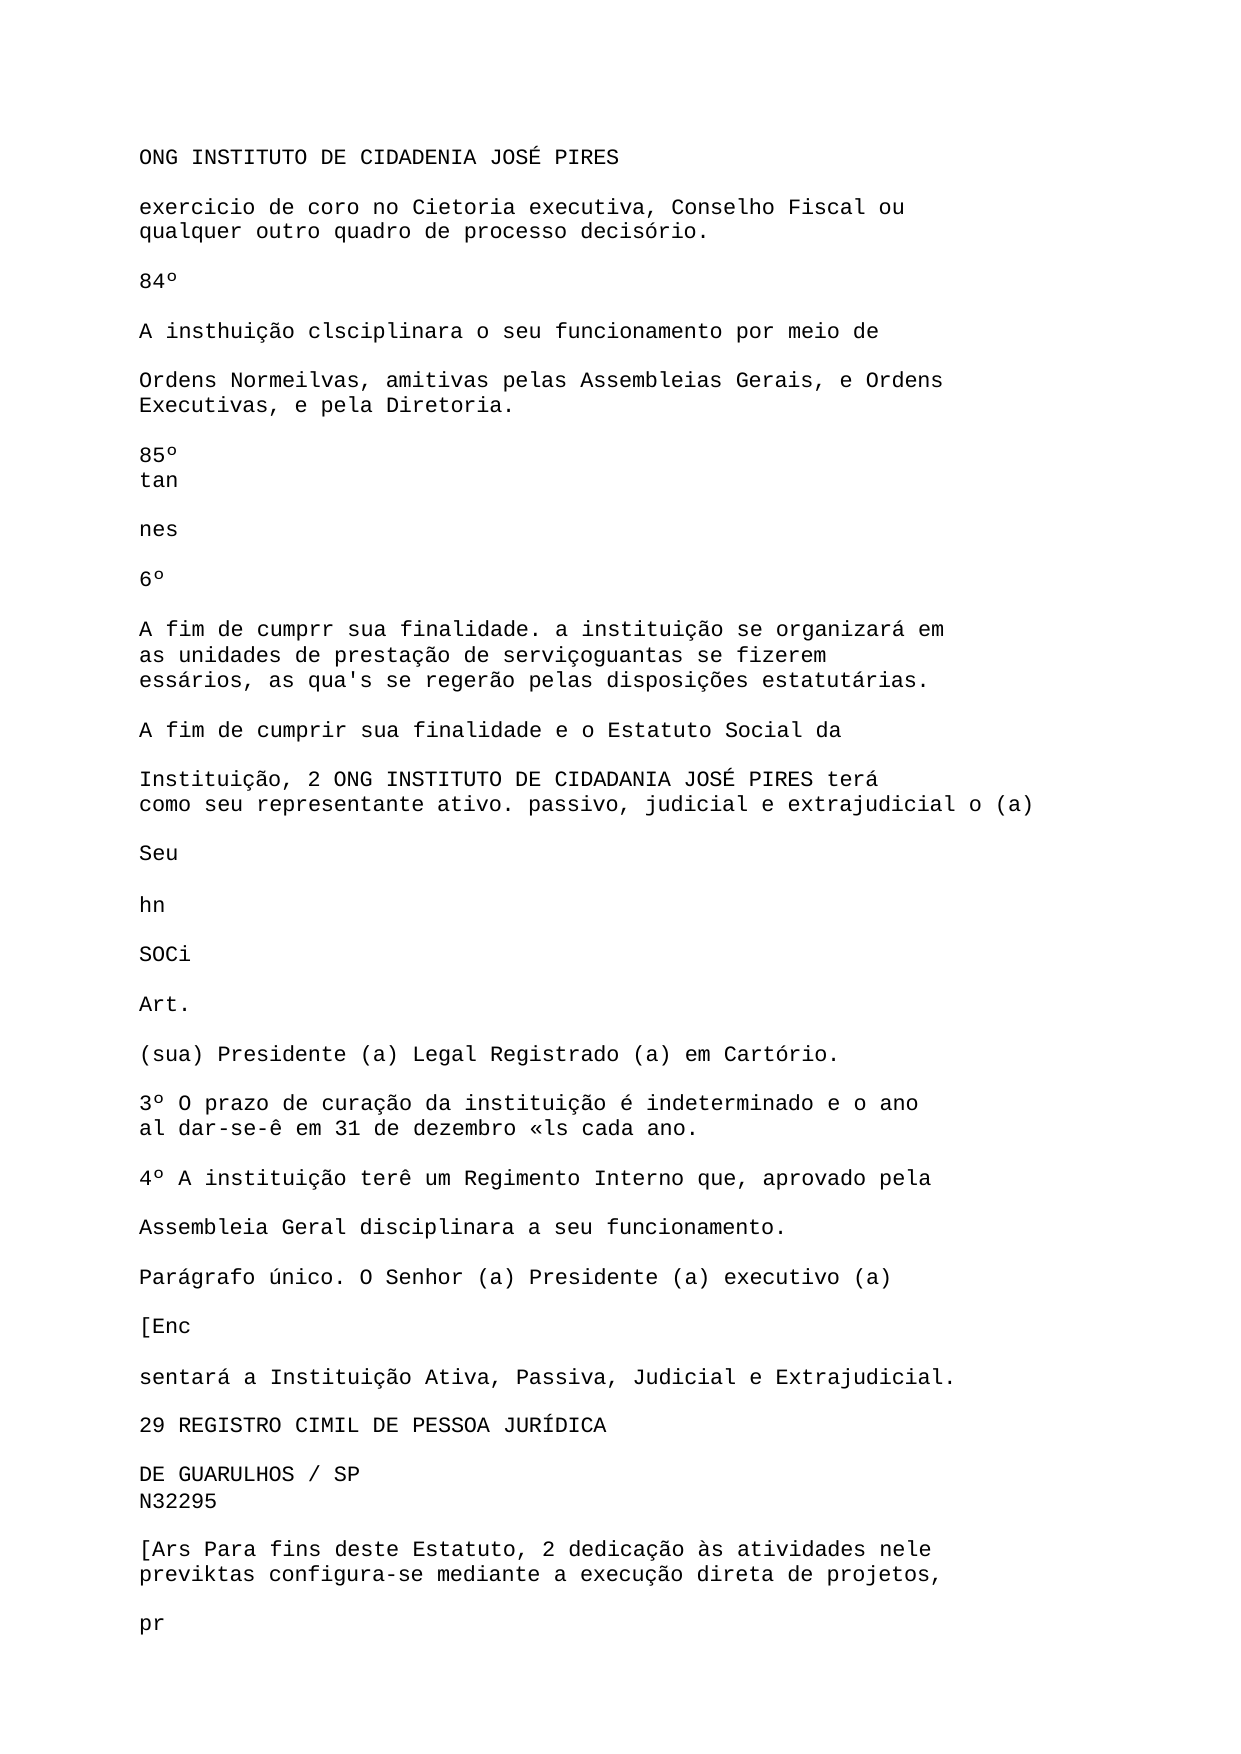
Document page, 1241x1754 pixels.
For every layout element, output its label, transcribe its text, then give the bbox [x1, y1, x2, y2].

text 4º A instituição terê um Regimento Interno que, aprovado pela Assembleia Geral disciplinara a seu funcionamento. [139, 1167, 938, 1241]
text 3º O prazo de curação da instituição é indeterminado e o ano al dar-se-ê em 31 de dezembro «ls cada ano. [139, 1092, 938, 1142]
text Ordens Normeilvas, amitivas pelas Assembleias Gerais, e Ordens Executivas, e pela Diretoria. [139, 369, 952, 419]
text sentará a Instituição Ativa, Passiva, Judicial e Extrajudicial. [139, 1365, 1065, 1390]
text ONG INSTITUTO DE CIDADENIA JOSÉ PIRES [139, 146, 1065, 171]
text 84º [139, 270, 1065, 295]
text N32295 [139, 1488, 1065, 1513]
text exercicio de coro no Cietoria executiva, Conselho Fiscal ou qualquer outro quadro de processo decisório. [139, 196, 952, 245]
text Art. [139, 993, 1065, 1018]
text Seu hn SOCi [139, 842, 203, 968]
text [Ars Para fins deste Estatuto, 2 dedicação às atividades nele previktas configura-se mediante a execução direta de projetos, [139, 1538, 952, 1587]
text 85º tan [139, 444, 203, 493]
text como seu representante ativo. passivo, judicial e extrajudicial o (a) [139, 793, 1065, 818]
text A insthuição clsciplinara o seu funcionamento por meio de [139, 320, 1065, 344]
text pr [139, 1612, 1065, 1637]
text nes 6º [139, 518, 203, 593]
text 29 REGISTRO CIMIL DE PESSOA JURÍDICA DE GUARULHOS / SP [139, 1390, 616, 1488]
text (sua) Presidente (a) Legal Registrado (a) em Cartório. [139, 1043, 1065, 1067]
text A fim de cumprir sua finalidade e o Estatuto Social da Instituição, 2 ONG INSTITUTO DE CIDADANIA JOSÉ PIRES terá [139, 695, 952, 793]
text Parágrafo único. O Senhor (a) Presidente (a) executivo (a) [Enc [139, 1266, 938, 1340]
text A fim de cumprr sua finalidade. a instituição se organizará em as unidades de prestação de serviçoguantas se fizerem essários, as qua's se regerão pelas disposições estatutárias. [139, 618, 945, 694]
